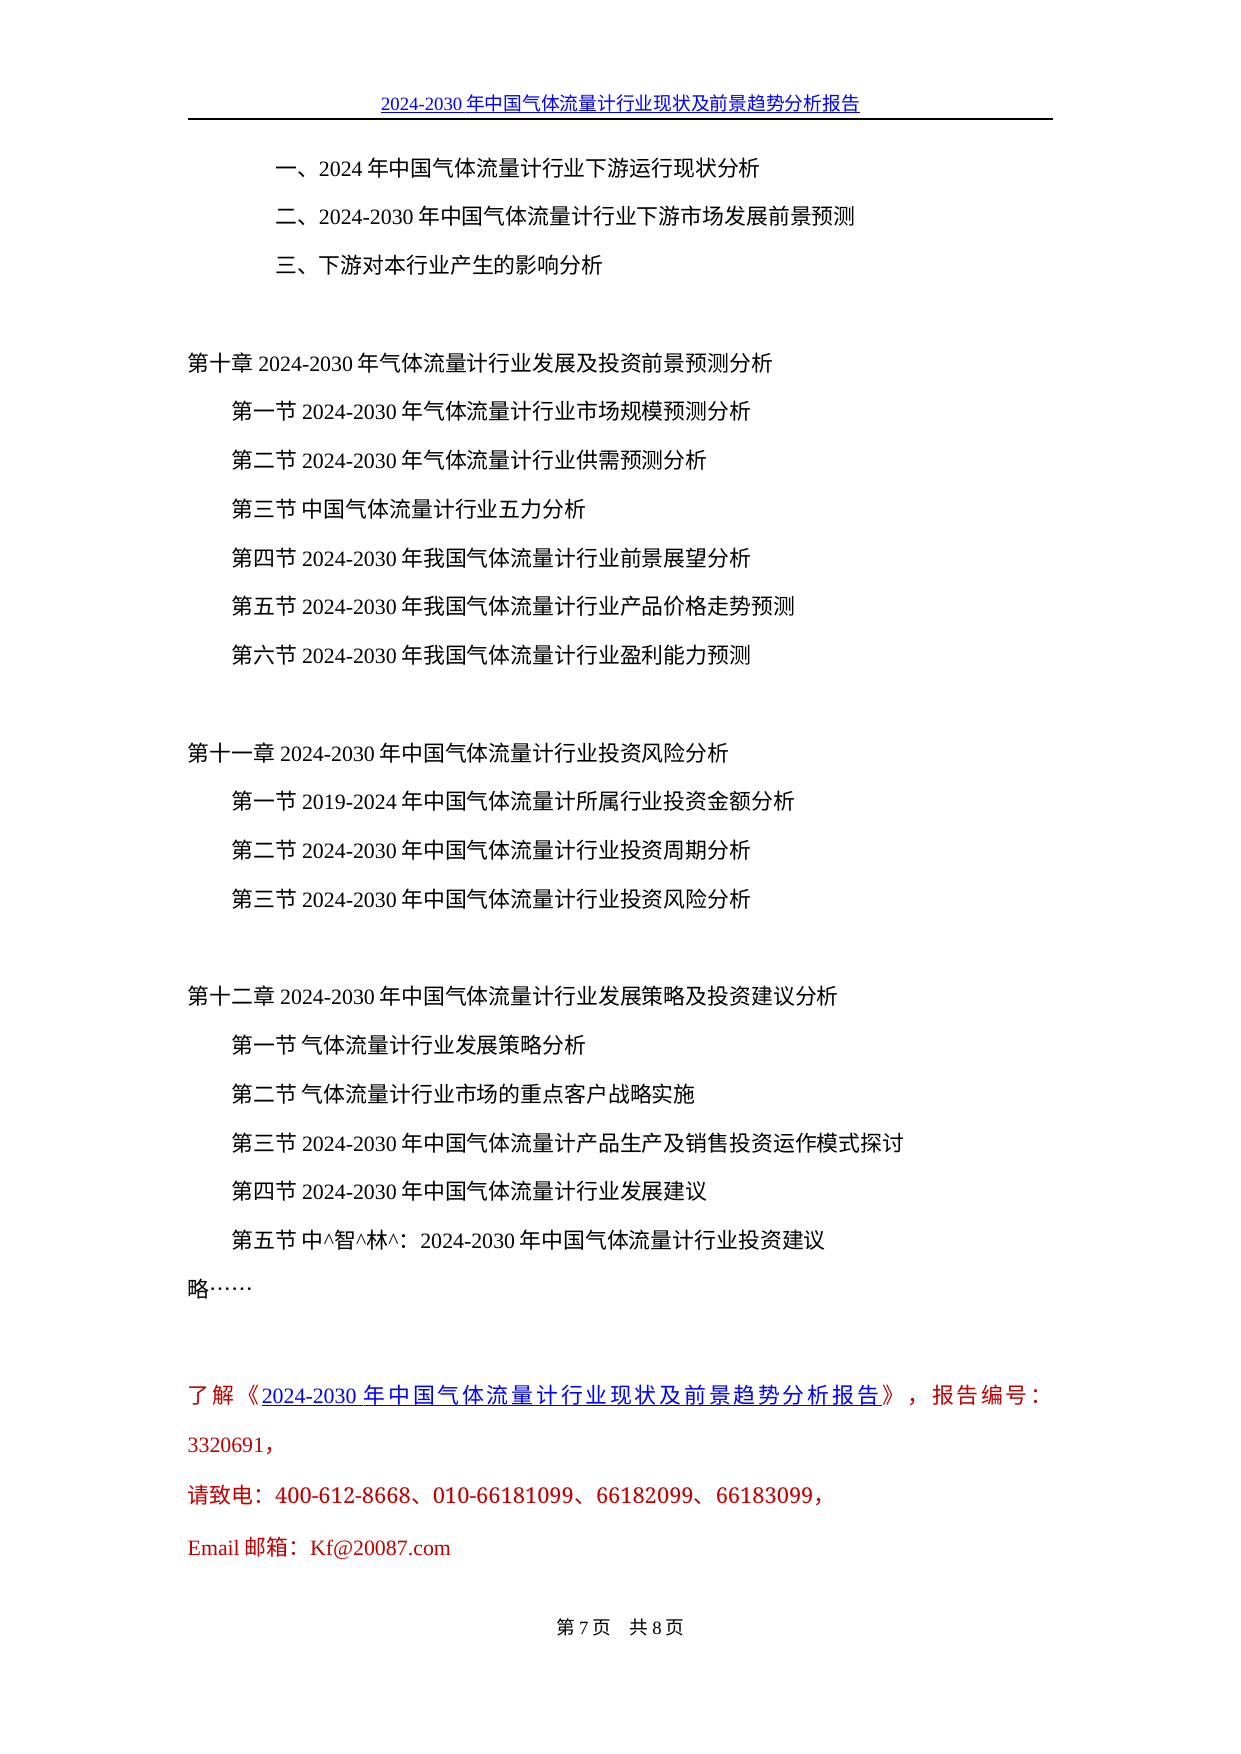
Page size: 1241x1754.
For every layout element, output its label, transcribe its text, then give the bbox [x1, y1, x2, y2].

text Email邮箱：Kf@20087.com [187, 1530, 1053, 1562]
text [187, 150, 1053, 1304]
text 了解《2024-2030年中国气体流量计行业现状及前景趋势分析报告》，报告编号：3320691， [187, 1378, 1053, 1459]
text 请致电：400-612-8668、010-66181099、66182099、66183099， [187, 1478, 1053, 1511]
